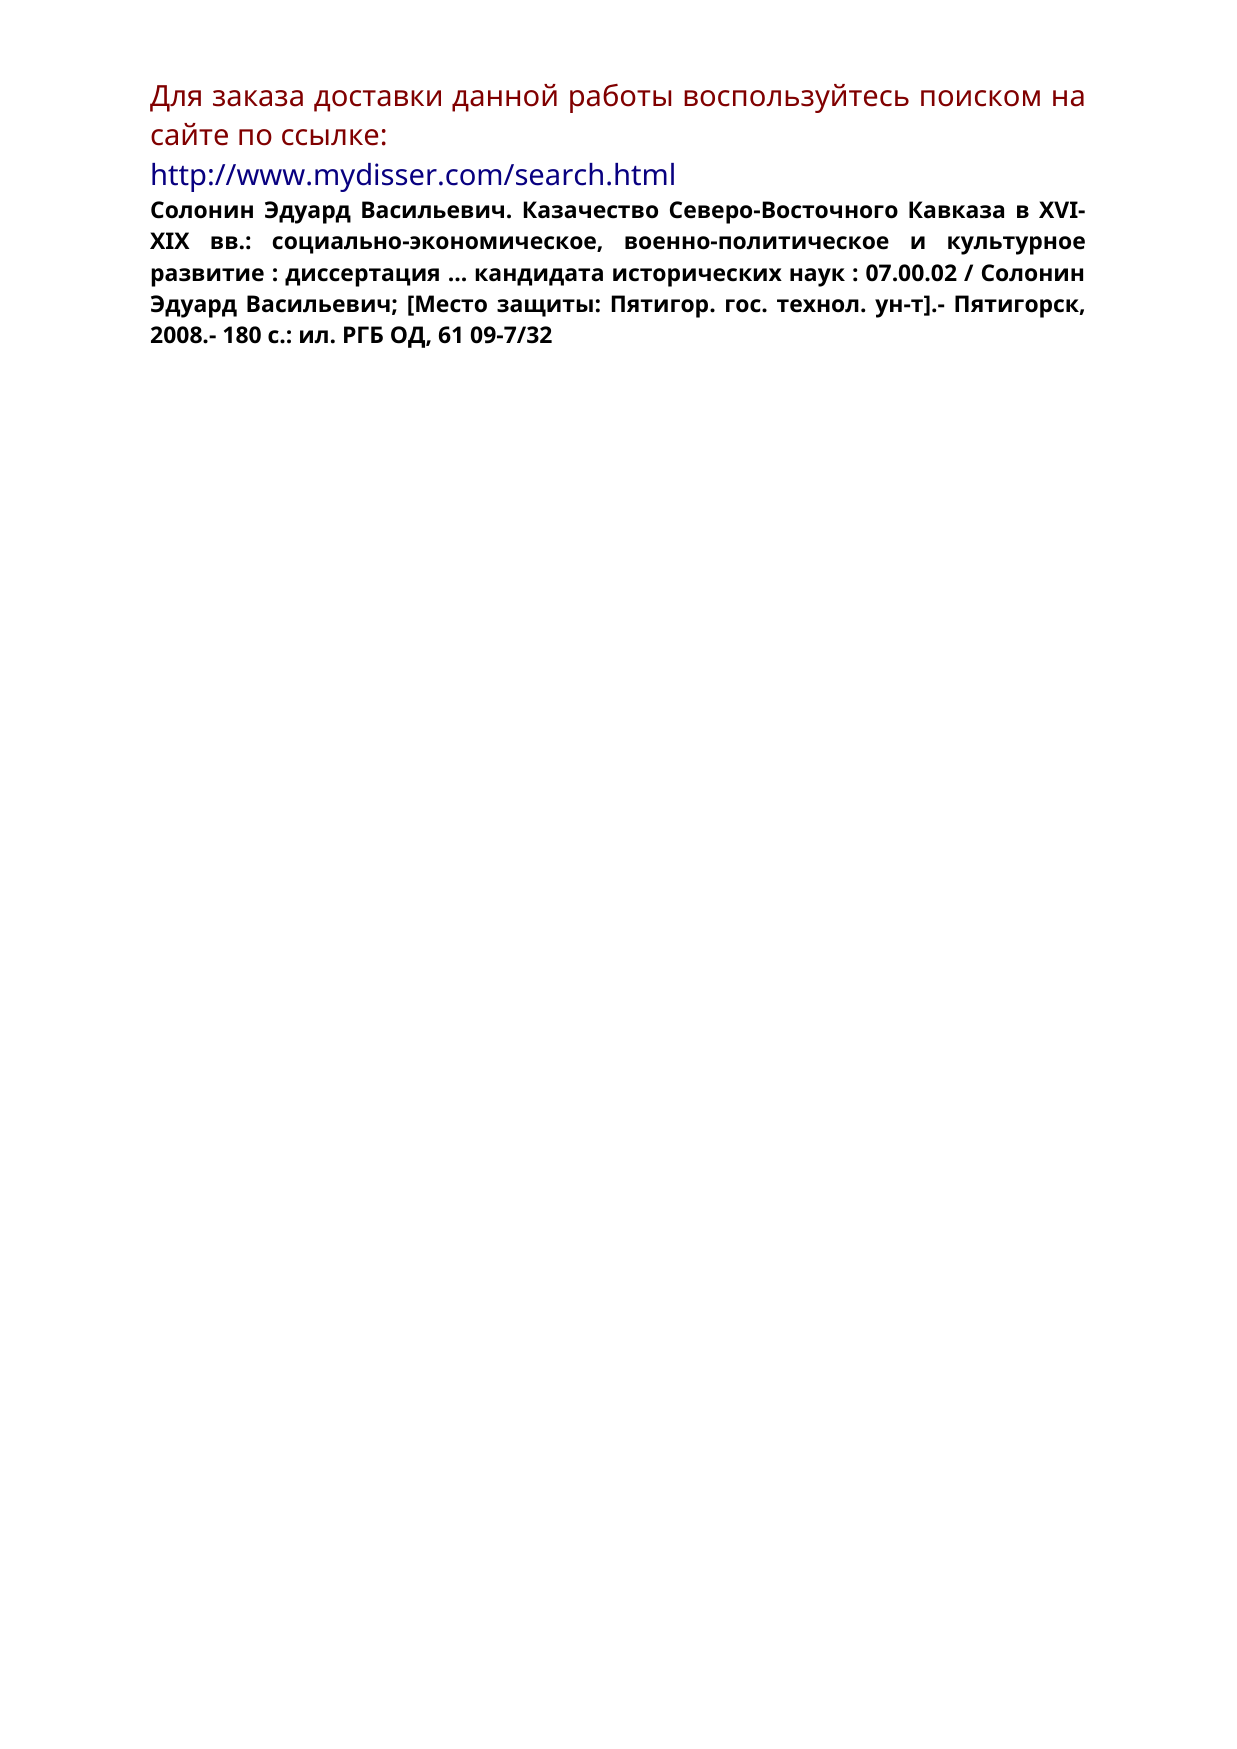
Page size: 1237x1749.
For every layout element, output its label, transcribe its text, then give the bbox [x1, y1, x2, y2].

text Солонин Эдуард Васильевич. Казачество Северо-Восточного Кавказа в XVI-XIX вв.: социально-экономическое, военно-политическое и культурное развитие : диссертация ... кандидата исторических наук : 07.00.02 / Солонин Эдуард Васильевич; [Место защиты: Пятигор. гос. технол. ун-т].- Пятигорск, 2008.- 180 с.: ил. РГБ ОД, 61 09-7/32 [150, 194, 1086, 350]
